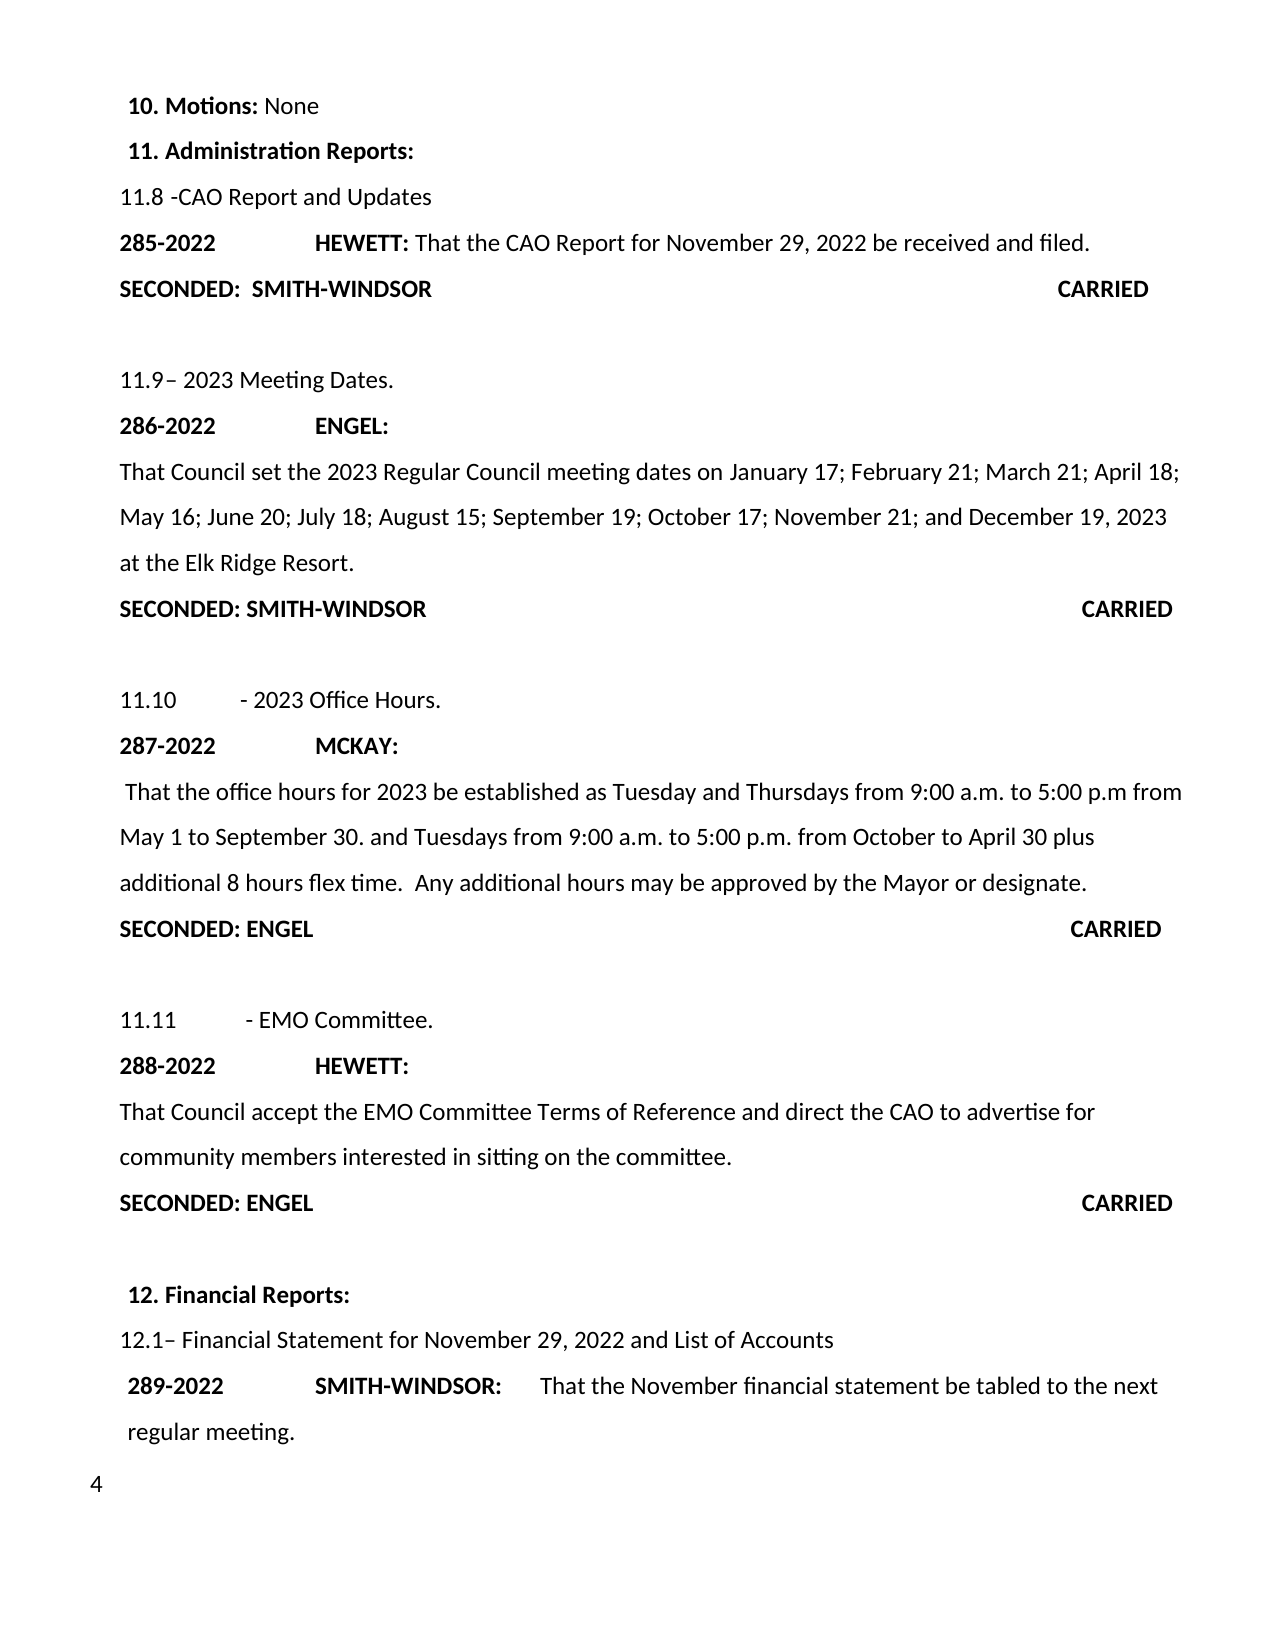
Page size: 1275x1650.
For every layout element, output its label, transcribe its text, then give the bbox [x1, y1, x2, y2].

text SECONDED: ENGEL CARRIED [119, 913, 1185, 943]
list Administration Reports: [127, 136, 1185, 166]
text SECONDED: SMITH-WINDSOR CARRIED [119, 273, 1185, 303]
list Financial Reports: [127, 1279, 1185, 1309]
text That Council accept the EMO Committee Terms of Reference and direct the CAO to advertise for community members interested in sitting on the committee. [119, 1096, 1185, 1172]
text That the office hours for 2023 be established as Tuesday and Thursdays from 9:00 a.m. to 5:00 p.m from May 1 to September 30. and Tuesdays from 9:00 a.m. to 5:00 p.m. from October to April 30 plus additional 8 hours flex time. Any additional hours may be approved by the Mayor or designate. [119, 776, 1185, 898]
text 12.1– Financial Statement for November 29, 2022 and List of Accounts [90, 1324, 1185, 1355]
list Motions: None [127, 90, 1185, 120]
list - 2023 Office Hours. [119, 684, 1185, 715]
text SECONDED: SMITH-WINDSOR CARRIED [119, 593, 1185, 623]
list - EMO Committee. [119, 1004, 1185, 1035]
text 285-2022 HEWETT: That the CAO Report for November 29, 2022 be received and filed. [119, 227, 1185, 257]
text 287-2022 MCKAY: [119, 730, 1185, 761]
text 286-2022 ENGEL: [119, 410, 1185, 440]
list -CAO Report and Updates [119, 181, 1185, 212]
text That Council set the 2023 Regular Council meeting dates on January 17; February 21; March 21; April 18; May 16; June 20; July 18; August 15; September 19; October 17; November 21; and December 19, 2023 at the Elk Ridge Resort. [119, 456, 1185, 578]
text 289-2022 SMITH-WINDSOR: That the November financial statement be tabled to the next regular meeting. [127, 1370, 1185, 1446]
text 288-2022 HEWETT: [119, 1050, 1185, 1081]
text SECONDED: ENGEL CARRIED [119, 1187, 1185, 1218]
list – 2023 Meeting Dates. [119, 364, 1185, 395]
